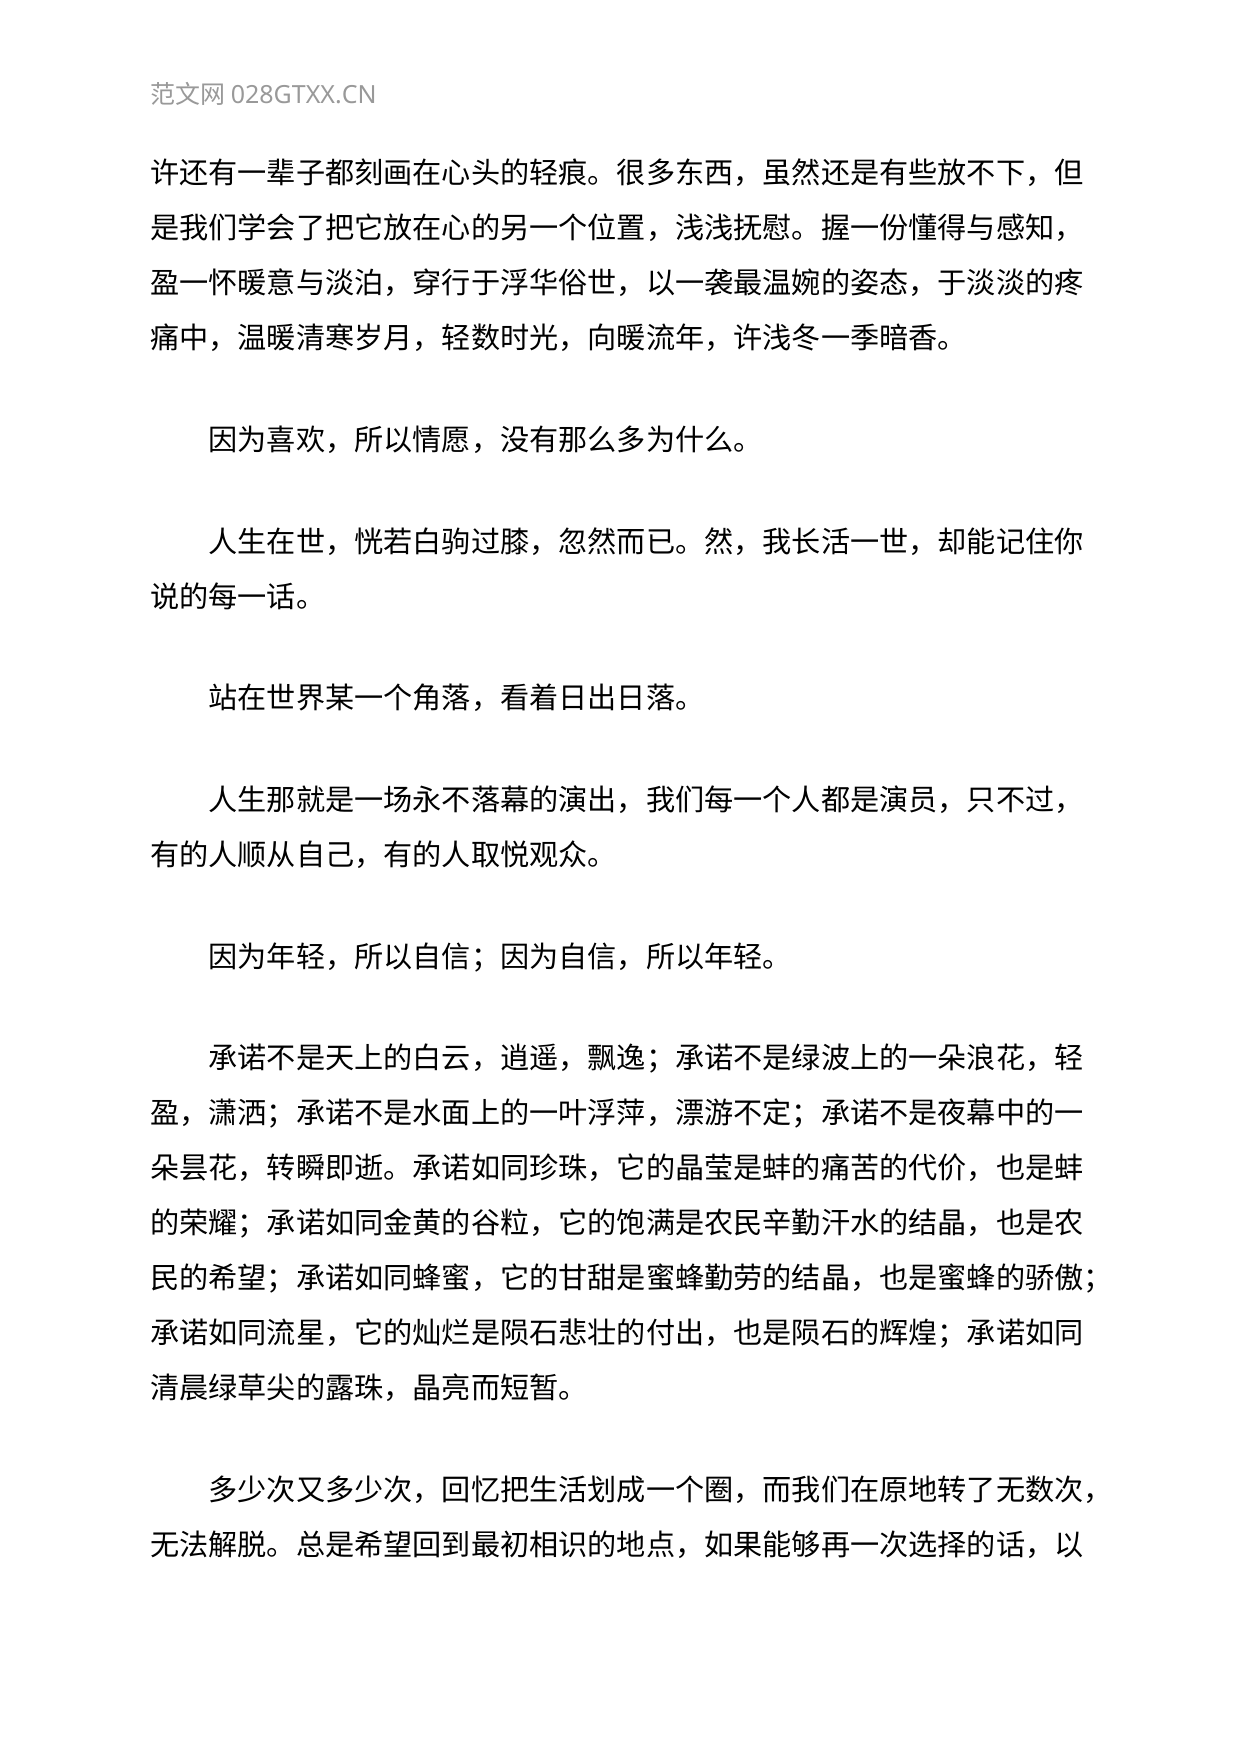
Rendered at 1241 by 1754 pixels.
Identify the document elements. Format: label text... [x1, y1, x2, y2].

text 因为喜欢，所以情愿，没有那么多为什么。 [150, 416, 1090, 459]
text 人生那就是一场永不落幕的演出，我们每一个人都是演员，只不过，有的人顺从自己，有的人取悦观众。 [150, 777, 1090, 874]
text 人生在世，恍若白驹过膝，忽然而已。然，我长活一世，却能记住你说的每一话。 [150, 518, 1090, 615]
text 承诺不是天上的白云，逍遥，飘逸；承诺不是绿波上的一朵浪花，轻盈，潇洒；承诺不是水面上的一叶浮萍，漂游不定；承诺不是夜幕中的一朵昙花，转瞬即逝。承诺如同珍珠，它的晶莹是蚌的痛苦的代价，也是蚌的荣耀；承诺如同金黄的谷粒，它的饱满是农民辛勤汗水的结晶，也是农民的希望；承诺如同蜂蜜，它的甘甜是蜜蜂勤劳的结晶，也是蜜蜂的骄傲；承诺如同流星，它的灿烂是陨石悲壮的付出，也是陨石的辉煌；承诺如同清晨绿草尖的露珠，晶亮而短暂。 [150, 1035, 1090, 1407]
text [150, 1466, 1090, 1563]
text 因为年轻，所以自信；因为自信，所以年轻。 [150, 933, 1090, 976]
text 站在世界某一个角落，看着日出日落。 [150, 675, 1090, 717]
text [150, 150, 1090, 357]
